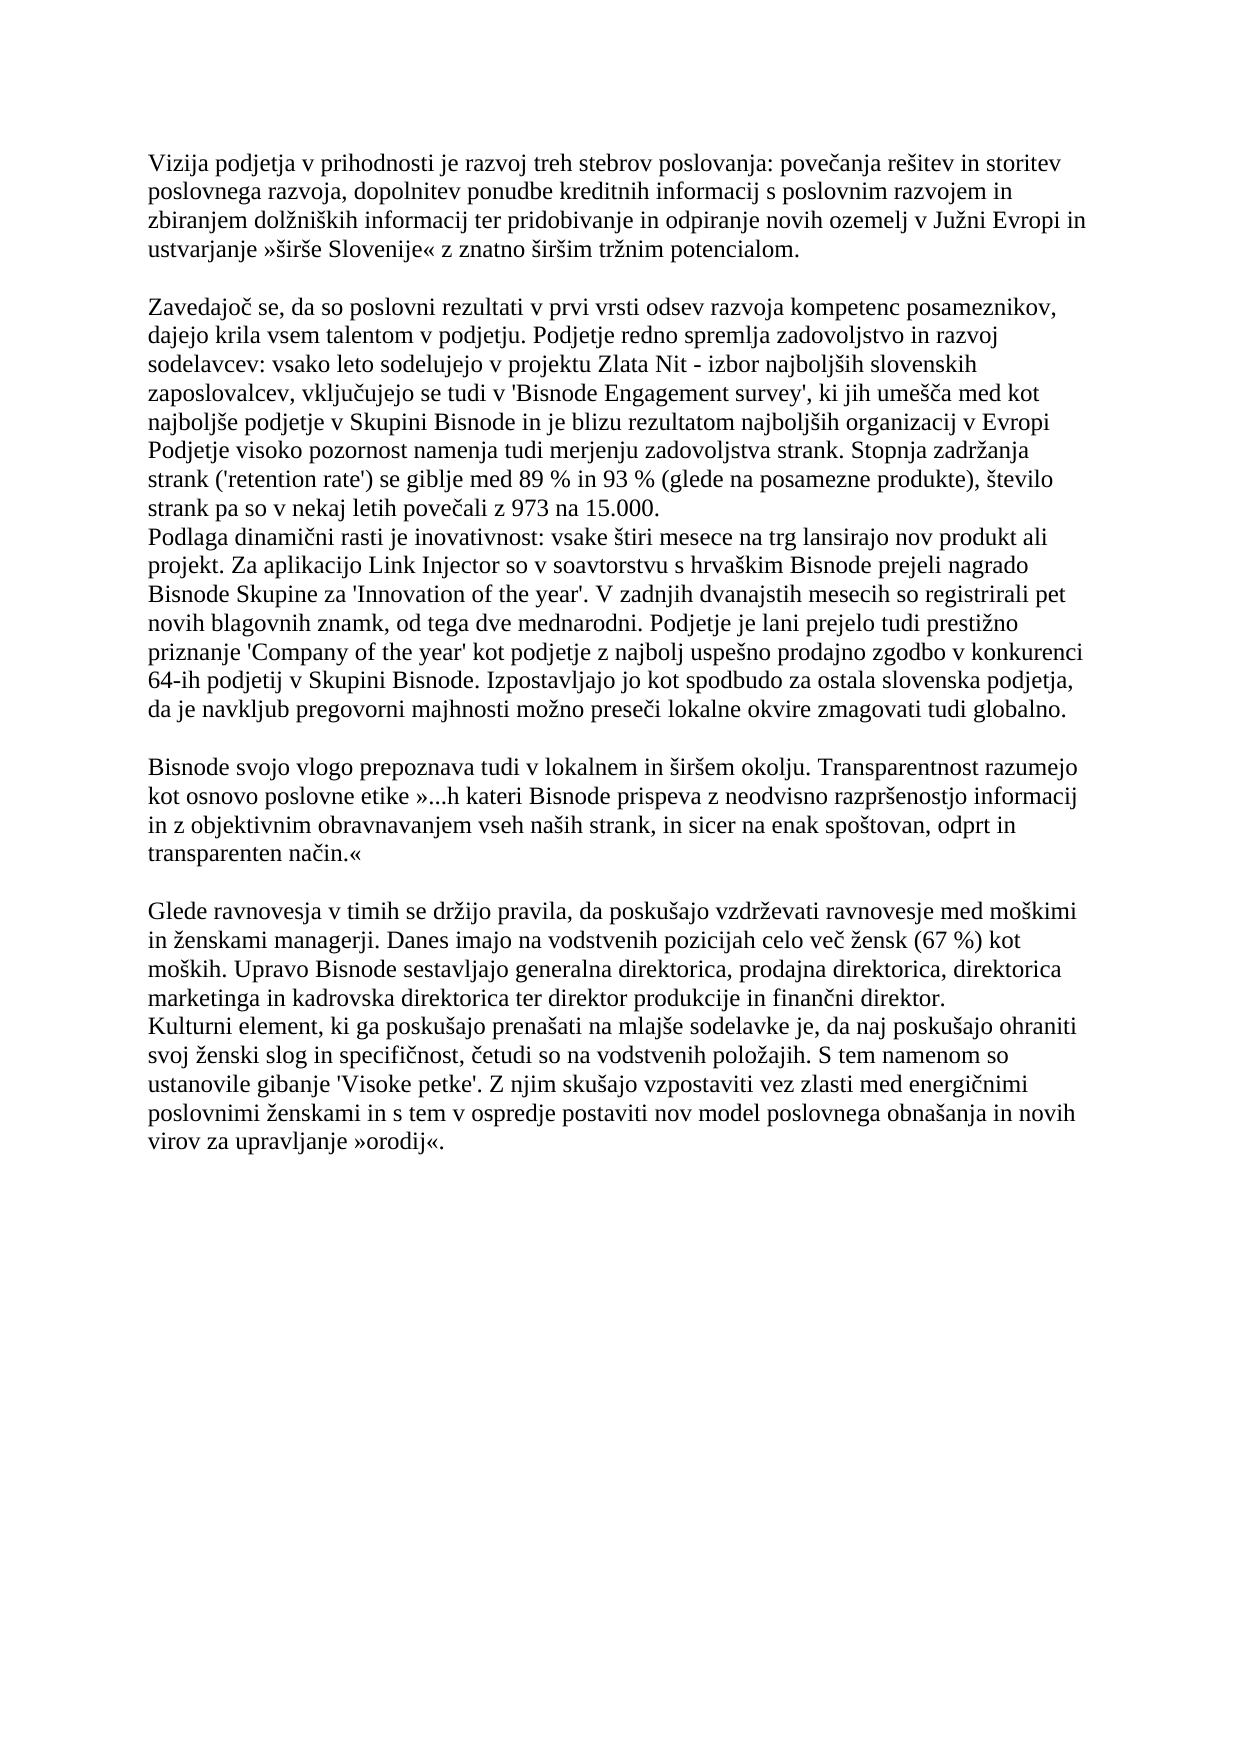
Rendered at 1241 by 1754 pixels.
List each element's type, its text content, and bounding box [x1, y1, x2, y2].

text Glede ravnovesja v timih se držijo pravila, da poskušajo vzdrževati ravnovesje med moškimi in ženskami managerji. Danes imajo na vodstvenih pozicijah celo več žensk (67 %) kot moških. Upravo Bisnode sestavljajo generalna direktorica, prodajna direktorica, direktorica marketinga in kadrovska direktorica ter direktor produkcije in finančni direktor. Kulturni element, ki ga poskušajo prenašati na mlajše sodelavke je, da naj poskušajo ohraniti svoj ženski slog in specifičnost, četudi so na vodstvenih položajih. S tem namenom so ustanovile gibanje 'Visoke petke'. Z njim skušajo vzpostaviti vez zlasti med energičnimi poslovnimi ženskami in s tem v ospredje postaviti nov model poslovnega obnašanja in novih virov za upravljanje »orodij«. [148, 896, 1093, 1155]
text Zavedajoč se, da so poslovni rezultati v prvi vrsti odsev razvoja kompetenc posameznikov, dajejo krila vsem talentom v podjetju. Podjetje redno spremlja zadovoljstvo in razvoj sodelavcev: vsako leto sodelujejo v projektu Zlata Nit - izbor najboljših slovenskih zaposlovalcev, vključujejo se tudi v 'Bisnode Engagement survey', ki jih umešča med kot najboljše podjetje v Skupini Bisnode in je blizu rezultatom najboljših organizacij v Evropi Podjetje visoko pozornost namenja tudi merjenju zadovoljstva strank. Stopnja zadržanja strank ('retention rate') se giblje med 89 % in 93 % (glede na posamezne produkte), število strank pa so v nekaj letih povečali z 973 na 15.000. Podlaga dinamični rasti je inovativnost: vsake štiri mesece na trg lansirajo nov produkt ali projekt. Za aplikacijo Link Injector so v soavtorstvu s hrvaškim Bisnode prejeli nagrado Bisnode Skupine za 'Innovation of the year'. V zadnjih dvanajstih mesecih so registrirali pet novih blagovnih znamk, od tega dve mednarodni. Podjetje je lani prejelo tudi prestižno priznanje 'Company of the year' kot podjetje z najbolj uspešno prodajno zgodbo v konkurenci 64-ih podjetij v Skupini Bisnode. Izpostavljajo jo kot spodbudo za ostala slovenska podjetja, da je navkljub pregovorni majhnosti možno preseči lokalne okvire zmagovati tudi globalno. [148, 292, 1093, 723]
text Bisnode svojo vlogo prepoznava tudi v lokalnem in širšem okolju. Transparentnost razumejo kot osnovo poslovne etike »...h kateri Bisnode prispeva z neodvisno razpršenostjo informacij in z objektivnim obravnavanjem vseh naših strank, in sicer na enak spoštovan, odprt in transparenten način.« [148, 752, 1093, 867]
text Vizija podjetja v prihodnosti je razvoj treh stebrov poslovanja: povečanja rešitev in storitev poslovnega razvoja, dopolnitev ponudbe kreditnih informacij s poslovnim razvojem in zbiranjem dolžniških informacij ter pridobivanje in odpiranje novih ozemelj v Južni Evropi in ustvarjanje »širše Slovenije« z znatno širšim tržnim potencialom. [148, 148, 1093, 263]
